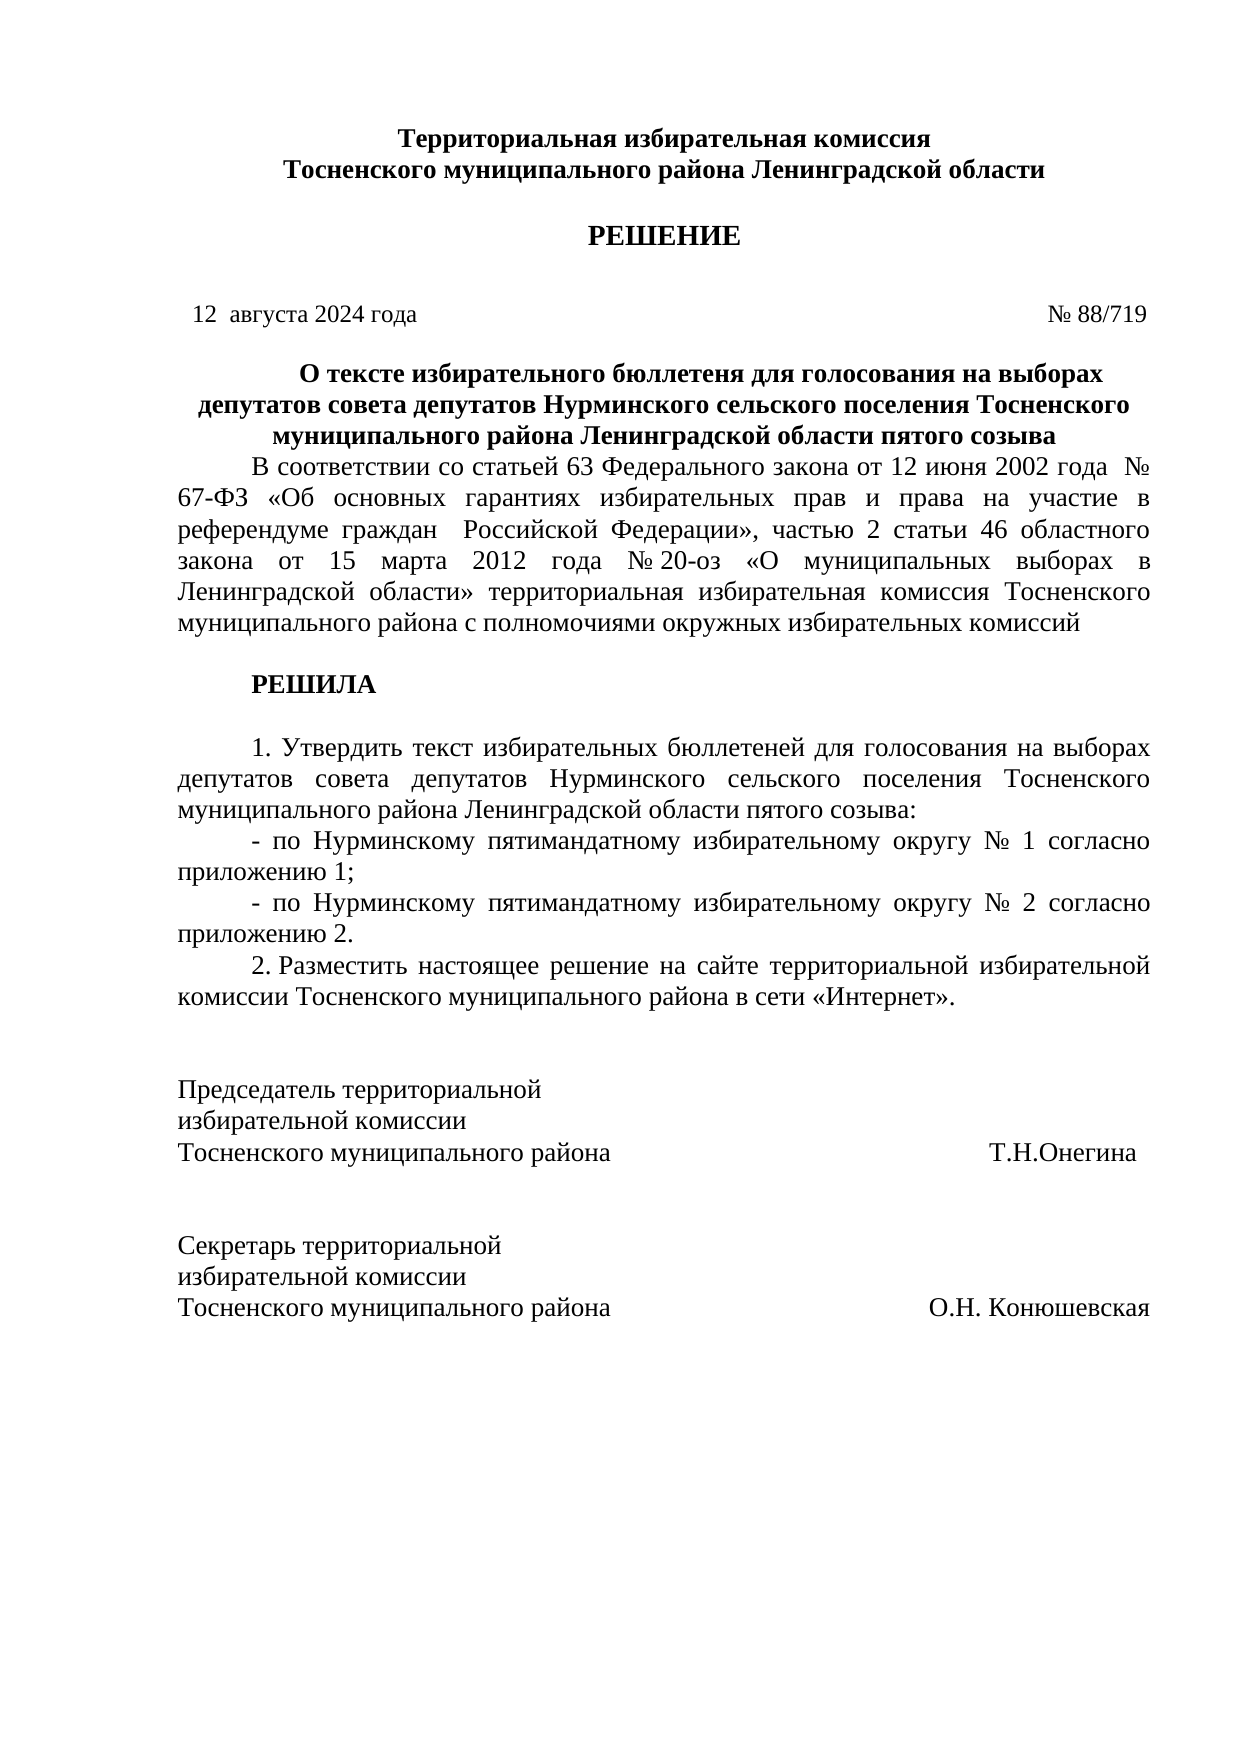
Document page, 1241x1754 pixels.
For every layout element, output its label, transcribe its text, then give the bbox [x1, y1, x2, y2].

text избирательной комиссии [177, 1104, 1152, 1136]
text 12 августа 2024 года № 88/719 [177, 299, 1152, 328]
text Председатель территориальной [177, 1073, 1152, 1104]
text - по Нурминскому пятимандатному избирательному округу № 1 согласно приложению 1; [177, 824, 1152, 886]
text Тосненского муниципального района О.Н. Конюшевская [177, 1291, 1152, 1322]
text избирательной комиссии [177, 1260, 1152, 1291]
text 2. Разместить настоящее решение на сайте территориальной избирательной комиссии Тосненского муниципального района в сети «Интернет». [177, 949, 1152, 1011]
text РЕШИЛА [177, 668, 1152, 699]
text Тосненского муниципального района Ленинградской области [177, 153, 1152, 184]
text - по Нурминскому пятимандатному избирательному округу № 2 согласно приложению 2. [177, 886, 1152, 949]
text 1. Утвердить текст избирательных бюллетеней для голосования на выборах депутатов совета депутатов Нурминского сельского поселения Тосненского муниципального района Ленинградской области пятого созыва: [177, 731, 1152, 824]
text Тосненского муниципального района Т.Н.Онегина [177, 1136, 1152, 1167]
text РЕШЕНИЕ [177, 218, 1152, 252]
text В соответствии со статьей 63 Федерального закона от 12 июня 2002 года № 67-ФЗ «Об основных гарантиях избирательных прав и права на участие в референдуме граждан Российской Федерации», частью 2 статьи 46 областного закона от 15 марта 2012 года № 20-оз «О муниципальных выборах в Ленинградской области» территориальная избирательная комиссия Тосненского муниципального района с полномочиями окружных избирательных комиссий [177, 450, 1152, 637]
text Территориальная избирательная комиссия [177, 122, 1152, 153]
text О тексте избирательного бюллетеня для голосования на выборах депутатов совета депутатов Нурминского сельского поселения Тосненского муниципального района Ленинградской области пятого созыва [177, 357, 1152, 450]
text Секретарь территориальной [177, 1229, 1152, 1260]
